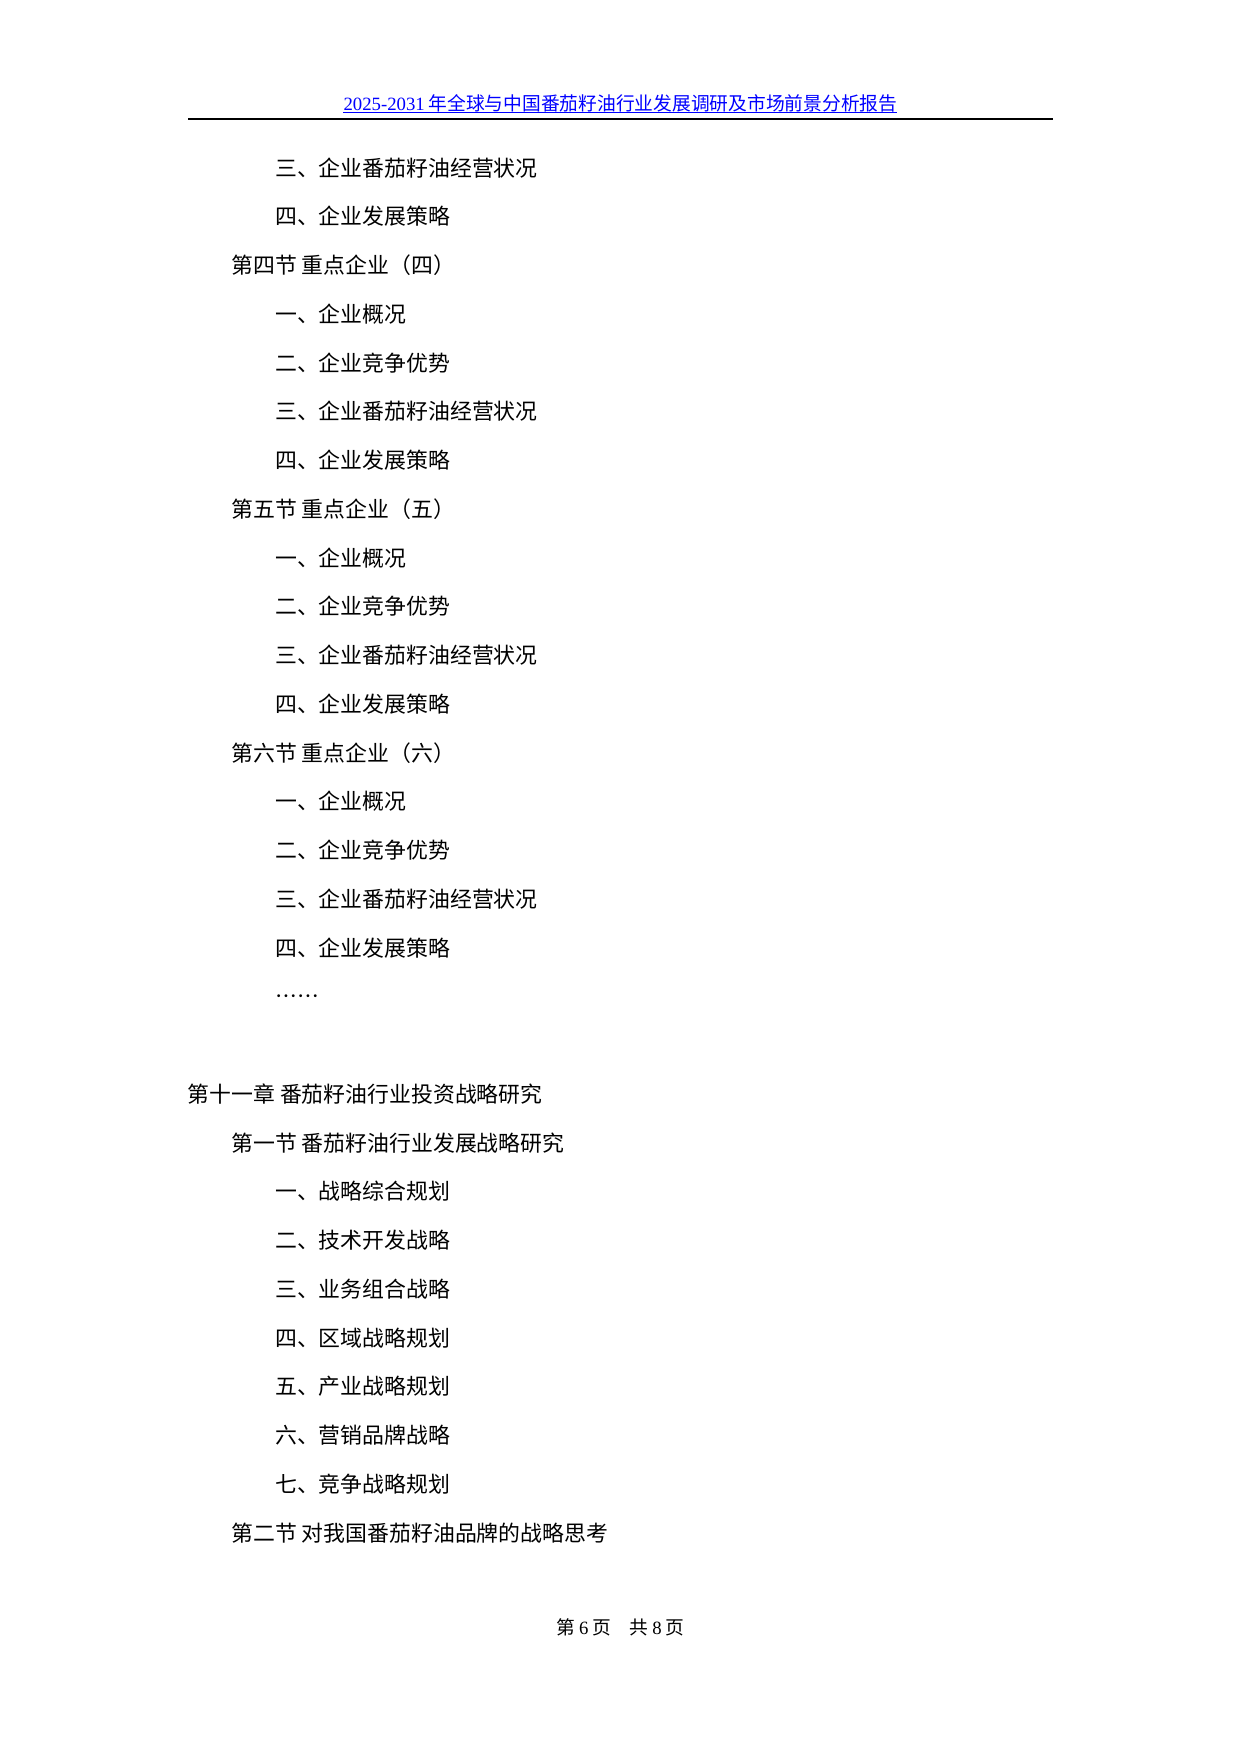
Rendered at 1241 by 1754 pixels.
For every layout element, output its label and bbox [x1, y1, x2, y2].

text [187, 150, 1053, 1548]
